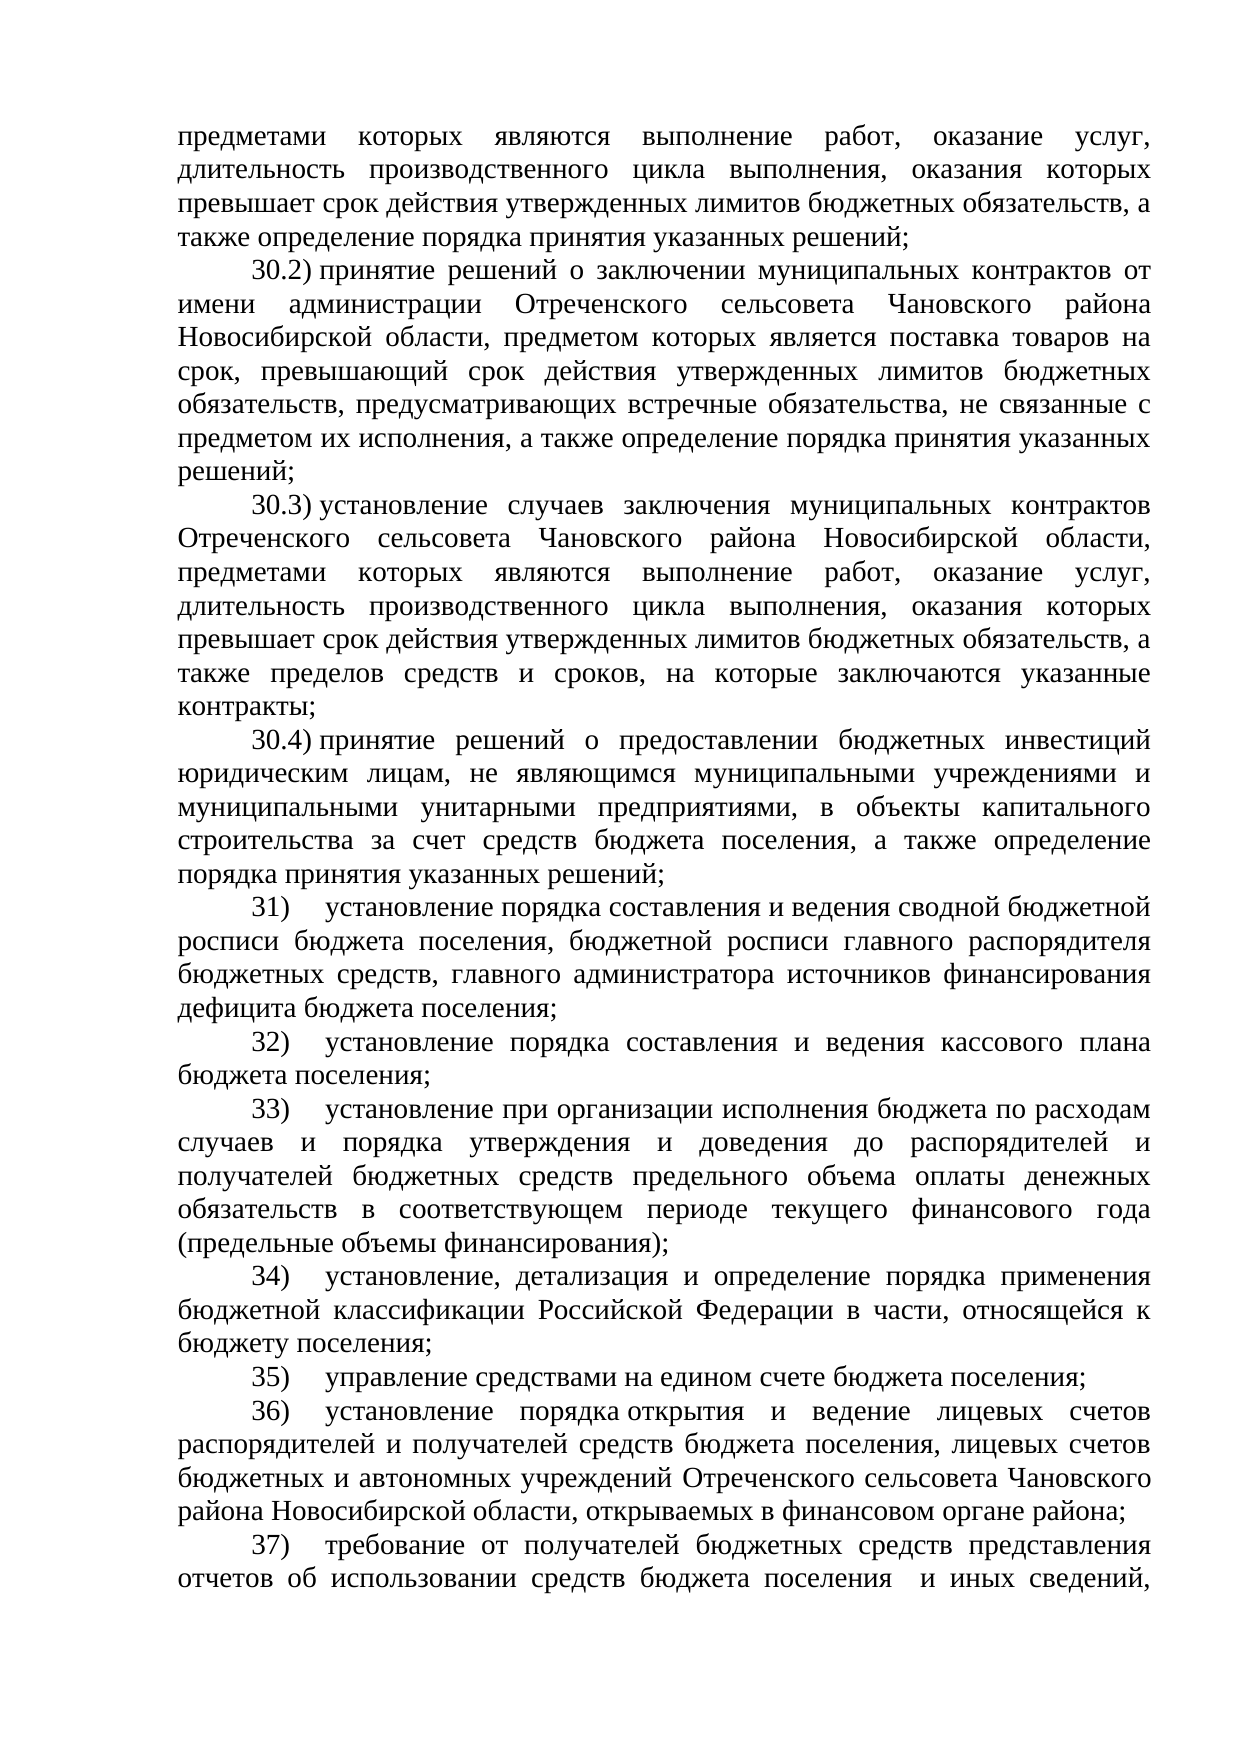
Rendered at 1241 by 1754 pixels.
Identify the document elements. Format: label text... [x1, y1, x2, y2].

list установление при организации исполнения бюджета по расходам случаев и порядка утверждения и доведения до распорядителей и получателей бюджетных средств предельного объема оплаты денежных обязательств в соответствующем периоде текущего финансового года (предельные объемы финансирования); [177, 1091, 1152, 1258]
title 30.2) принятие решений о заключении муниципальных контрактов от имени администрации Отреченского сельсовета Чановского района Новосибирской области, предметом которых является поставка товаров на срок, превышающий срок действия утвержденных лимитов бюджетных обязательств, предусматривающих встречные обязательства, не связанные с предметом их исполнения, а также определение порядка принятия указанных решений; [177, 252, 1152, 487]
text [177, 118, 1152, 252]
title 30.4) принятие решений о предоставлении бюджетных инвестиций юридическим лицам, не являющимся муниципальными учреждениями и муниципальными унитарными предприятиями, в объекты капитального строительства за счет средств бюджета поселения, а также определение порядка принятия указанных решений; [177, 722, 1152, 889]
list установление, детализация и определение порядка применения бюджетной классификации Российской Федерации в части, относящейся к бюджету поселения; [177, 1258, 1152, 1359]
list управление средствами на едином счете бюджета поселения; [177, 1359, 1152, 1393]
list установление порядка составления и ведения сводной бюджетной росписи бюджета поселения, бюджетной росписи главного распорядителя бюджетных средств, главного администратора источников финансирования дефицита бюджета поселения; [177, 889, 1152, 1024]
title 30.3) установление случаев заключения муниципальных контрактов Отреченского сельсовета Чановского района Новосибирской области, предметами которых являются выполнение работ, оказание услуг, длительность производственного цикла выполнения, оказания которых превышает срок действия утвержденных лимитов бюджетных обязательств, а также пределов средств и сроков, на которые заключаются указанные контракты; [177, 487, 1152, 722]
list установление порядка открытия и ведение лицевых счетов распорядителей и получателей средств бюджета поселения, лицевых счетов бюджетных и автономных учреждений Отреченского сельсовета Чановского района Новосибирской области, открываемых в финансовом органе района; [177, 1393, 1152, 1527]
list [177, 1527, 1152, 1594]
list установление порядка составления и ведения кассового плана бюджета поселения; [177, 1024, 1152, 1091]
